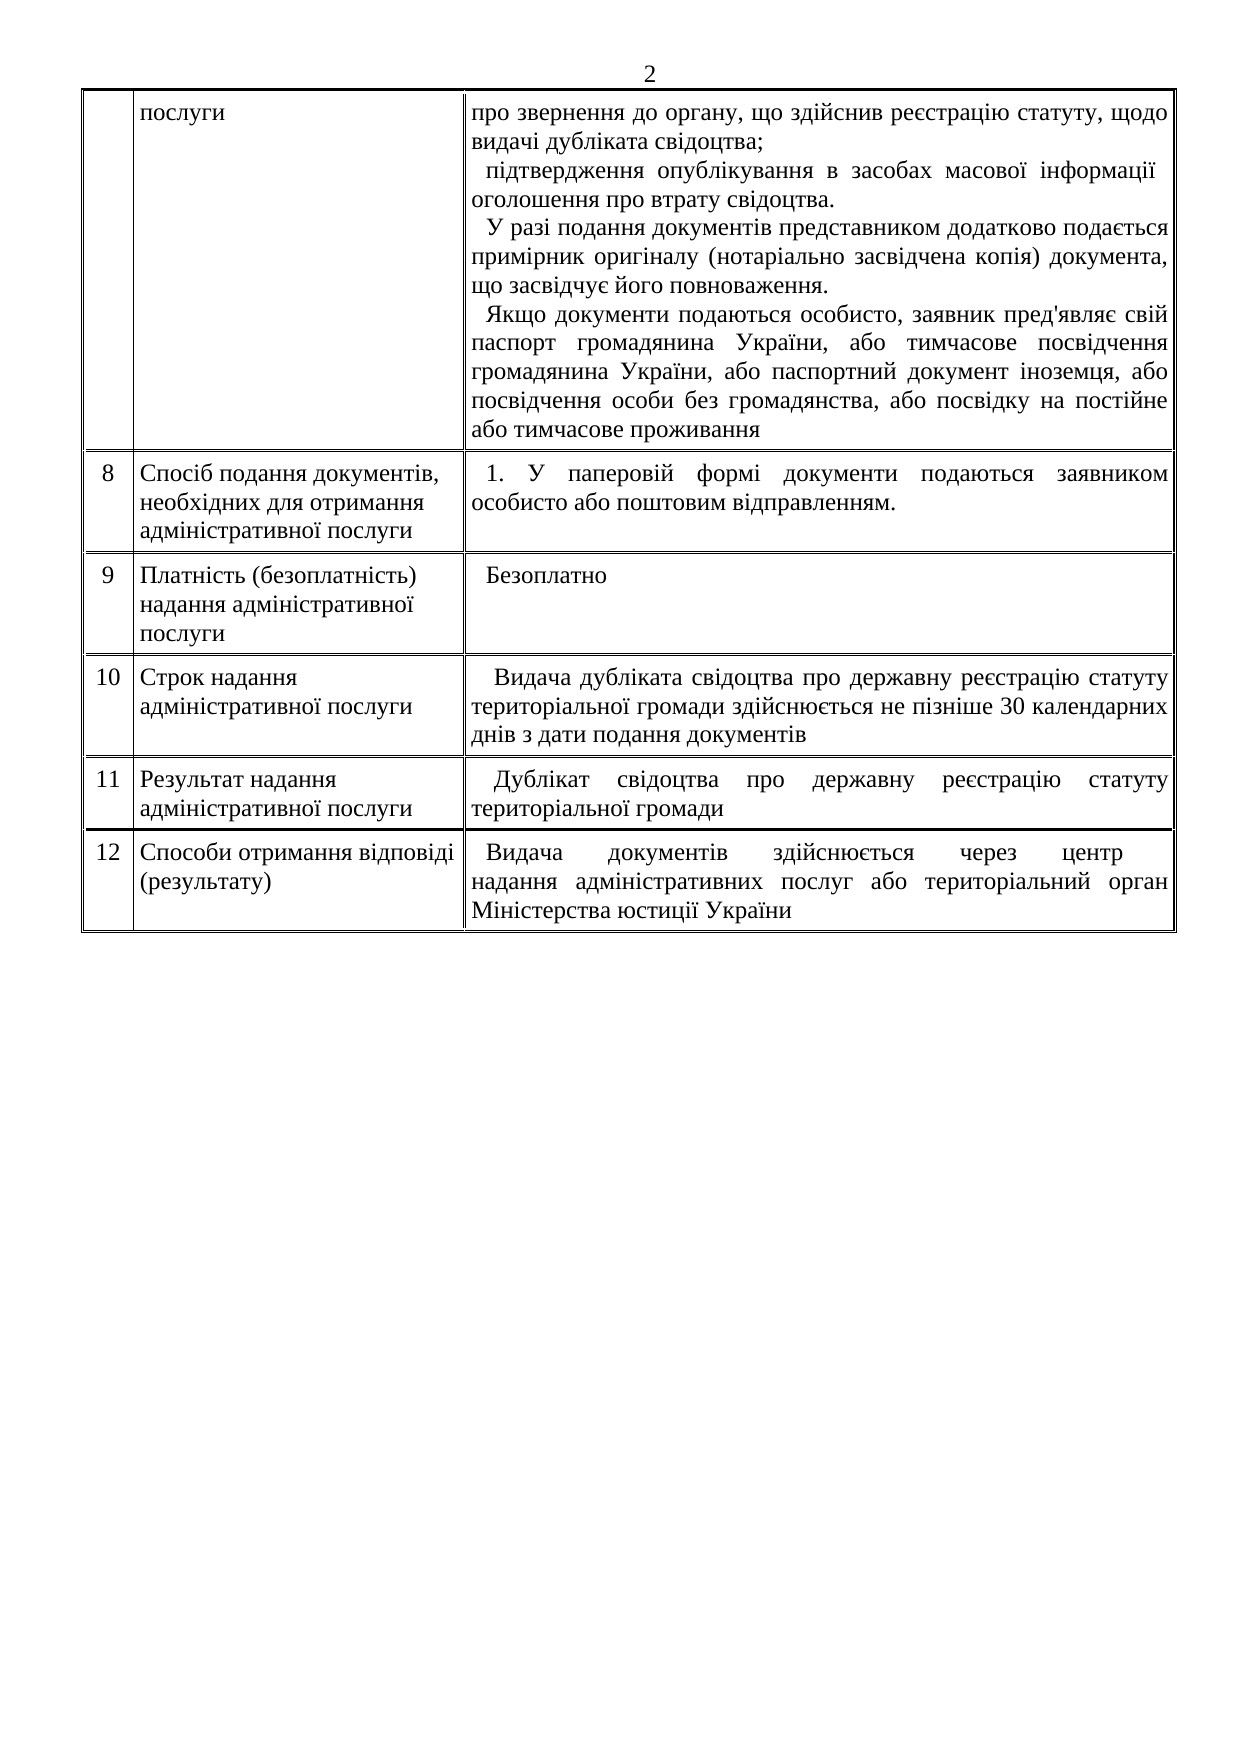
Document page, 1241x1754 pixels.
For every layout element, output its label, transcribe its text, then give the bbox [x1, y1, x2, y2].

table_cell 1. У паперовій формі документи подаються заявником особисто або поштовим відправленням. [465, 449, 1175, 551]
table_cell Видача документів здійснюється через центр надання адміністративних послуг або територіальний орган Міністерства юстиції України [465, 828, 1175, 930]
table_cell 7 [84, 91, 133, 449]
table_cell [465, 91, 1173, 449]
table_cell Способи отримання відповіді (результату) [134, 831, 465, 930]
table_cell Спосіб подання документів, необхідних для отримання адміністративної послуги [134, 452, 463, 551]
table_cell Видача дубліката свідоцтва про державну реєстрацію статуту територіальної громади здійснюється не пізніше 30 календарних днів з дати подання документів [465, 653, 1175, 754]
table_cell Строк надання адміністративної послуги [134, 656, 463, 754]
table_cell Результат надання адміністративної послуги [134, 758, 463, 828]
table_cell 9 [83, 551, 133, 653]
table_cell Дублікат свідоцтва про державну реєстрацію статуту територіальної громади [466, 755, 1174, 828]
table_cell 12 [83, 828, 133, 930]
table_cell Платність (безоплатність) надання адміністративної послуги [134, 554, 463, 653]
table_cell 10 [83, 653, 133, 754]
table_cell 8 [83, 449, 133, 551]
table_cell 11 [84, 755, 133, 828]
table_cell Безоплатно [465, 551, 1175, 653]
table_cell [134, 91, 465, 449]
